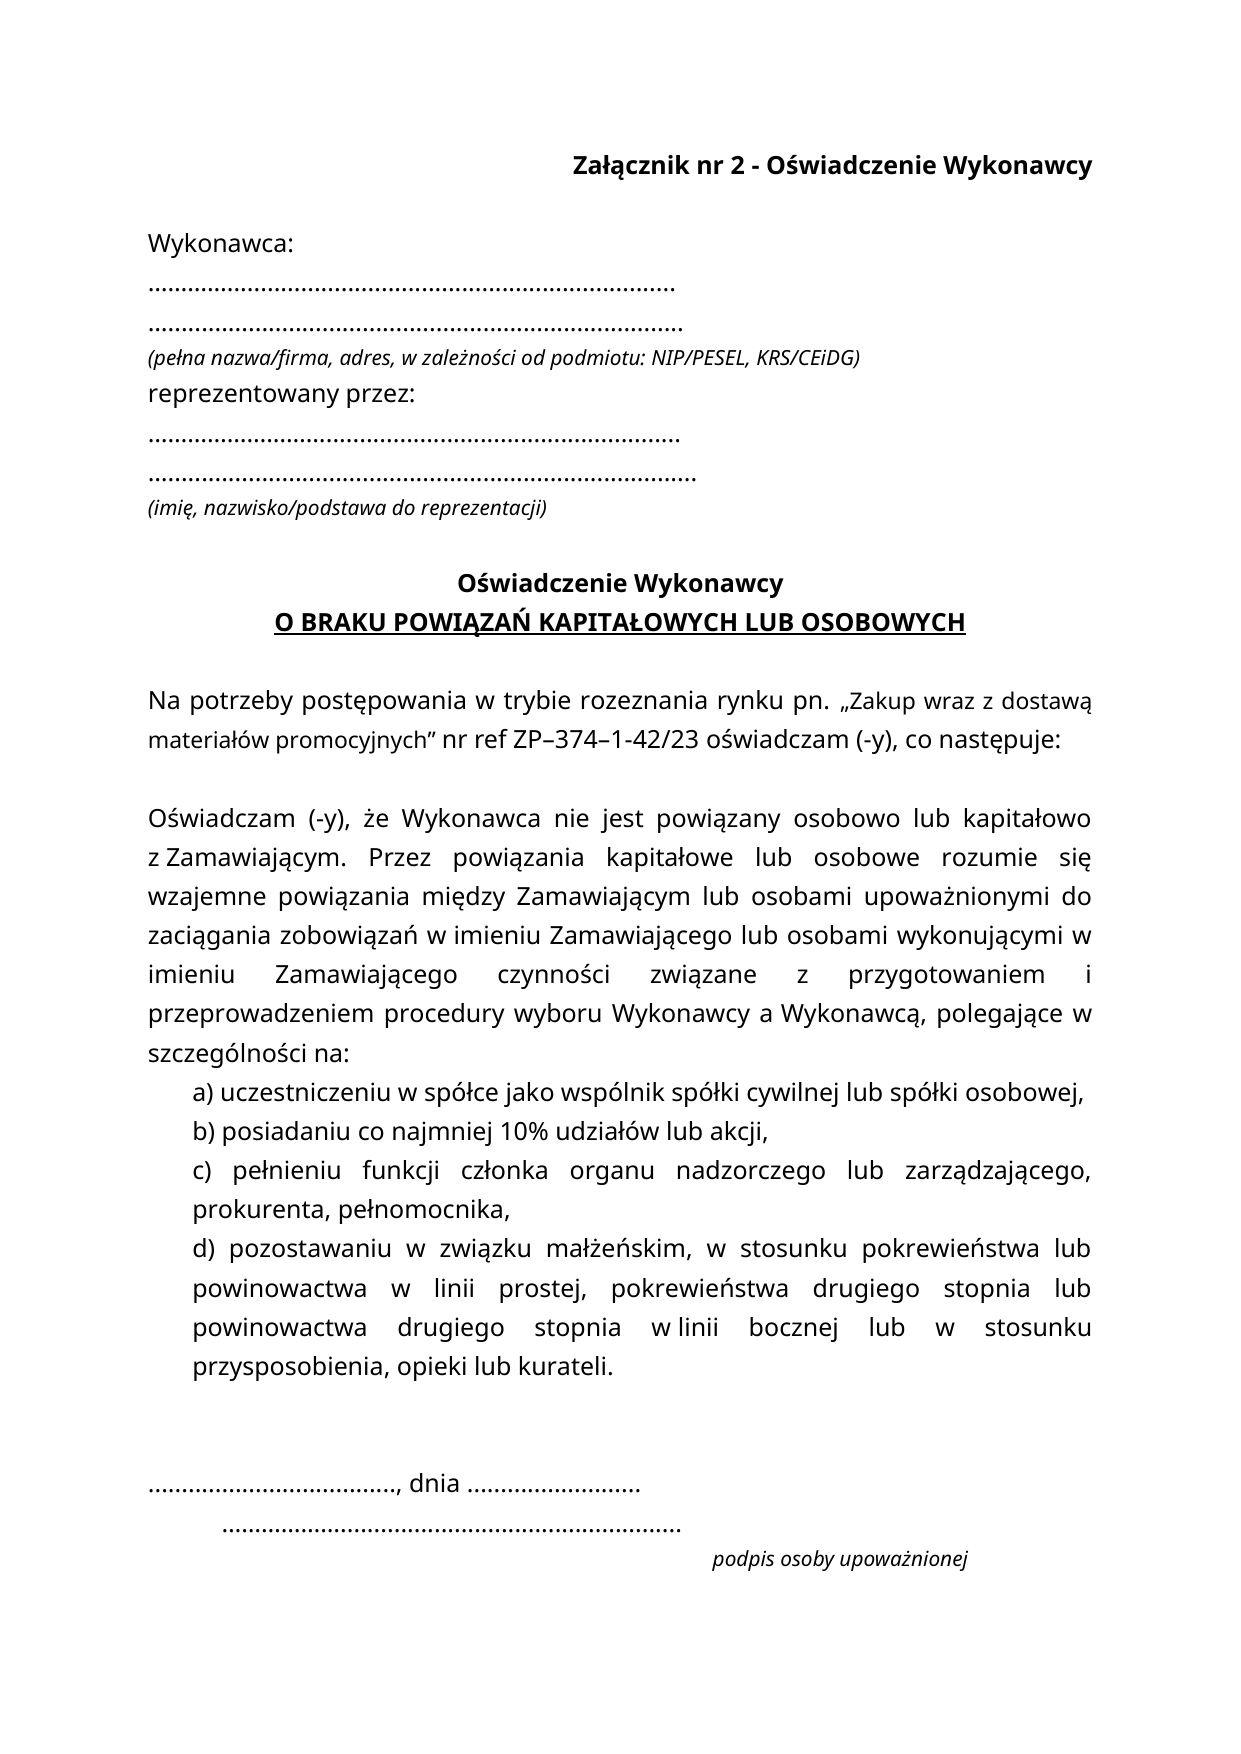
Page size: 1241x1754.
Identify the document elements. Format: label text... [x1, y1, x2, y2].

text …............................................................................. [148, 304, 1093, 338]
text (pełna nazwa/firma, adres, w zależności od podmiotu: NIP/PESEL, KRS/CEiDG) [148, 343, 1093, 372]
text podpis osoby upoważnionej [516, 1544, 1093, 1573]
text reprezentowany przez: [148, 376, 1093, 410]
text …………................................................................... [148, 265, 1093, 299]
text (imię, nazwisko/podstawa do reprezentacji) [148, 493, 1093, 522]
text Oświadczam (-y), że Wykonawca nie jest powiązany osobowo lub kapitałowo z Zamawiającym. Przez powiązania kapitałowe lub osobowe rozumie się wzajemne powiązania między Zamawiającym lub osobami upoważnionymi do zaciągania zobowiązań w imieniu Zamawiającego lub osobami wykonującymi w imieniu Zamawiającego czynności związane z przygotowaniem i przeprowadzeniem procedury wyboru Wykonawcy a Wykonawcą, polegające w szczególności na: [148, 800, 1093, 1069]
text …............................................................................... [148, 454, 1093, 488]
text ………………………..................................................... [148, 415, 1093, 449]
text ....................................., dnia .......................... ………………................................................... [148, 1466, 1093, 1539]
text Załącznik nr 2 - Oświadczenie Wykonawcy [148, 148, 1093, 182]
text d) pozostawaniu w związku małżeńskim, w stosunku pokrewieństwa lub powinowactwa w linii prostej, pokrewieństwa drugiego stopnia lub powinowactwa drugiego stopnia w linii bocznej lub w stosunku przysposobienia, opieki lub kurateli. [192, 1231, 1093, 1383]
text c) pełnieniu funkcji członka organu nadzorczego lub zarządzającego, prokurenta, pełnomocnika, [192, 1153, 1093, 1226]
text Oświadczenie Wykonawcy [148, 565, 1093, 599]
text Wykonawca: [148, 226, 1093, 260]
text b) posiadaniu co najmniej 10% udziałów lub akcji, [192, 1114, 1093, 1148]
text Na potrzeby postępowania w trybie rozeznania rynku pn. „Zakup wraz z dostawą materiałów promocyjnych” nr ref ZP–374–1-42/23 oświadczam (-y), co następuje: [148, 683, 1093, 756]
text O BRAKU POWIĄZAŃ KAPITAŁOWYCH LUB OSOBOWYCH [148, 604, 1093, 638]
text a) uczestniczeniu w spółce jako wspólnik spółki cywilnej lub spółki osobowej, [192, 1074, 1093, 1108]
